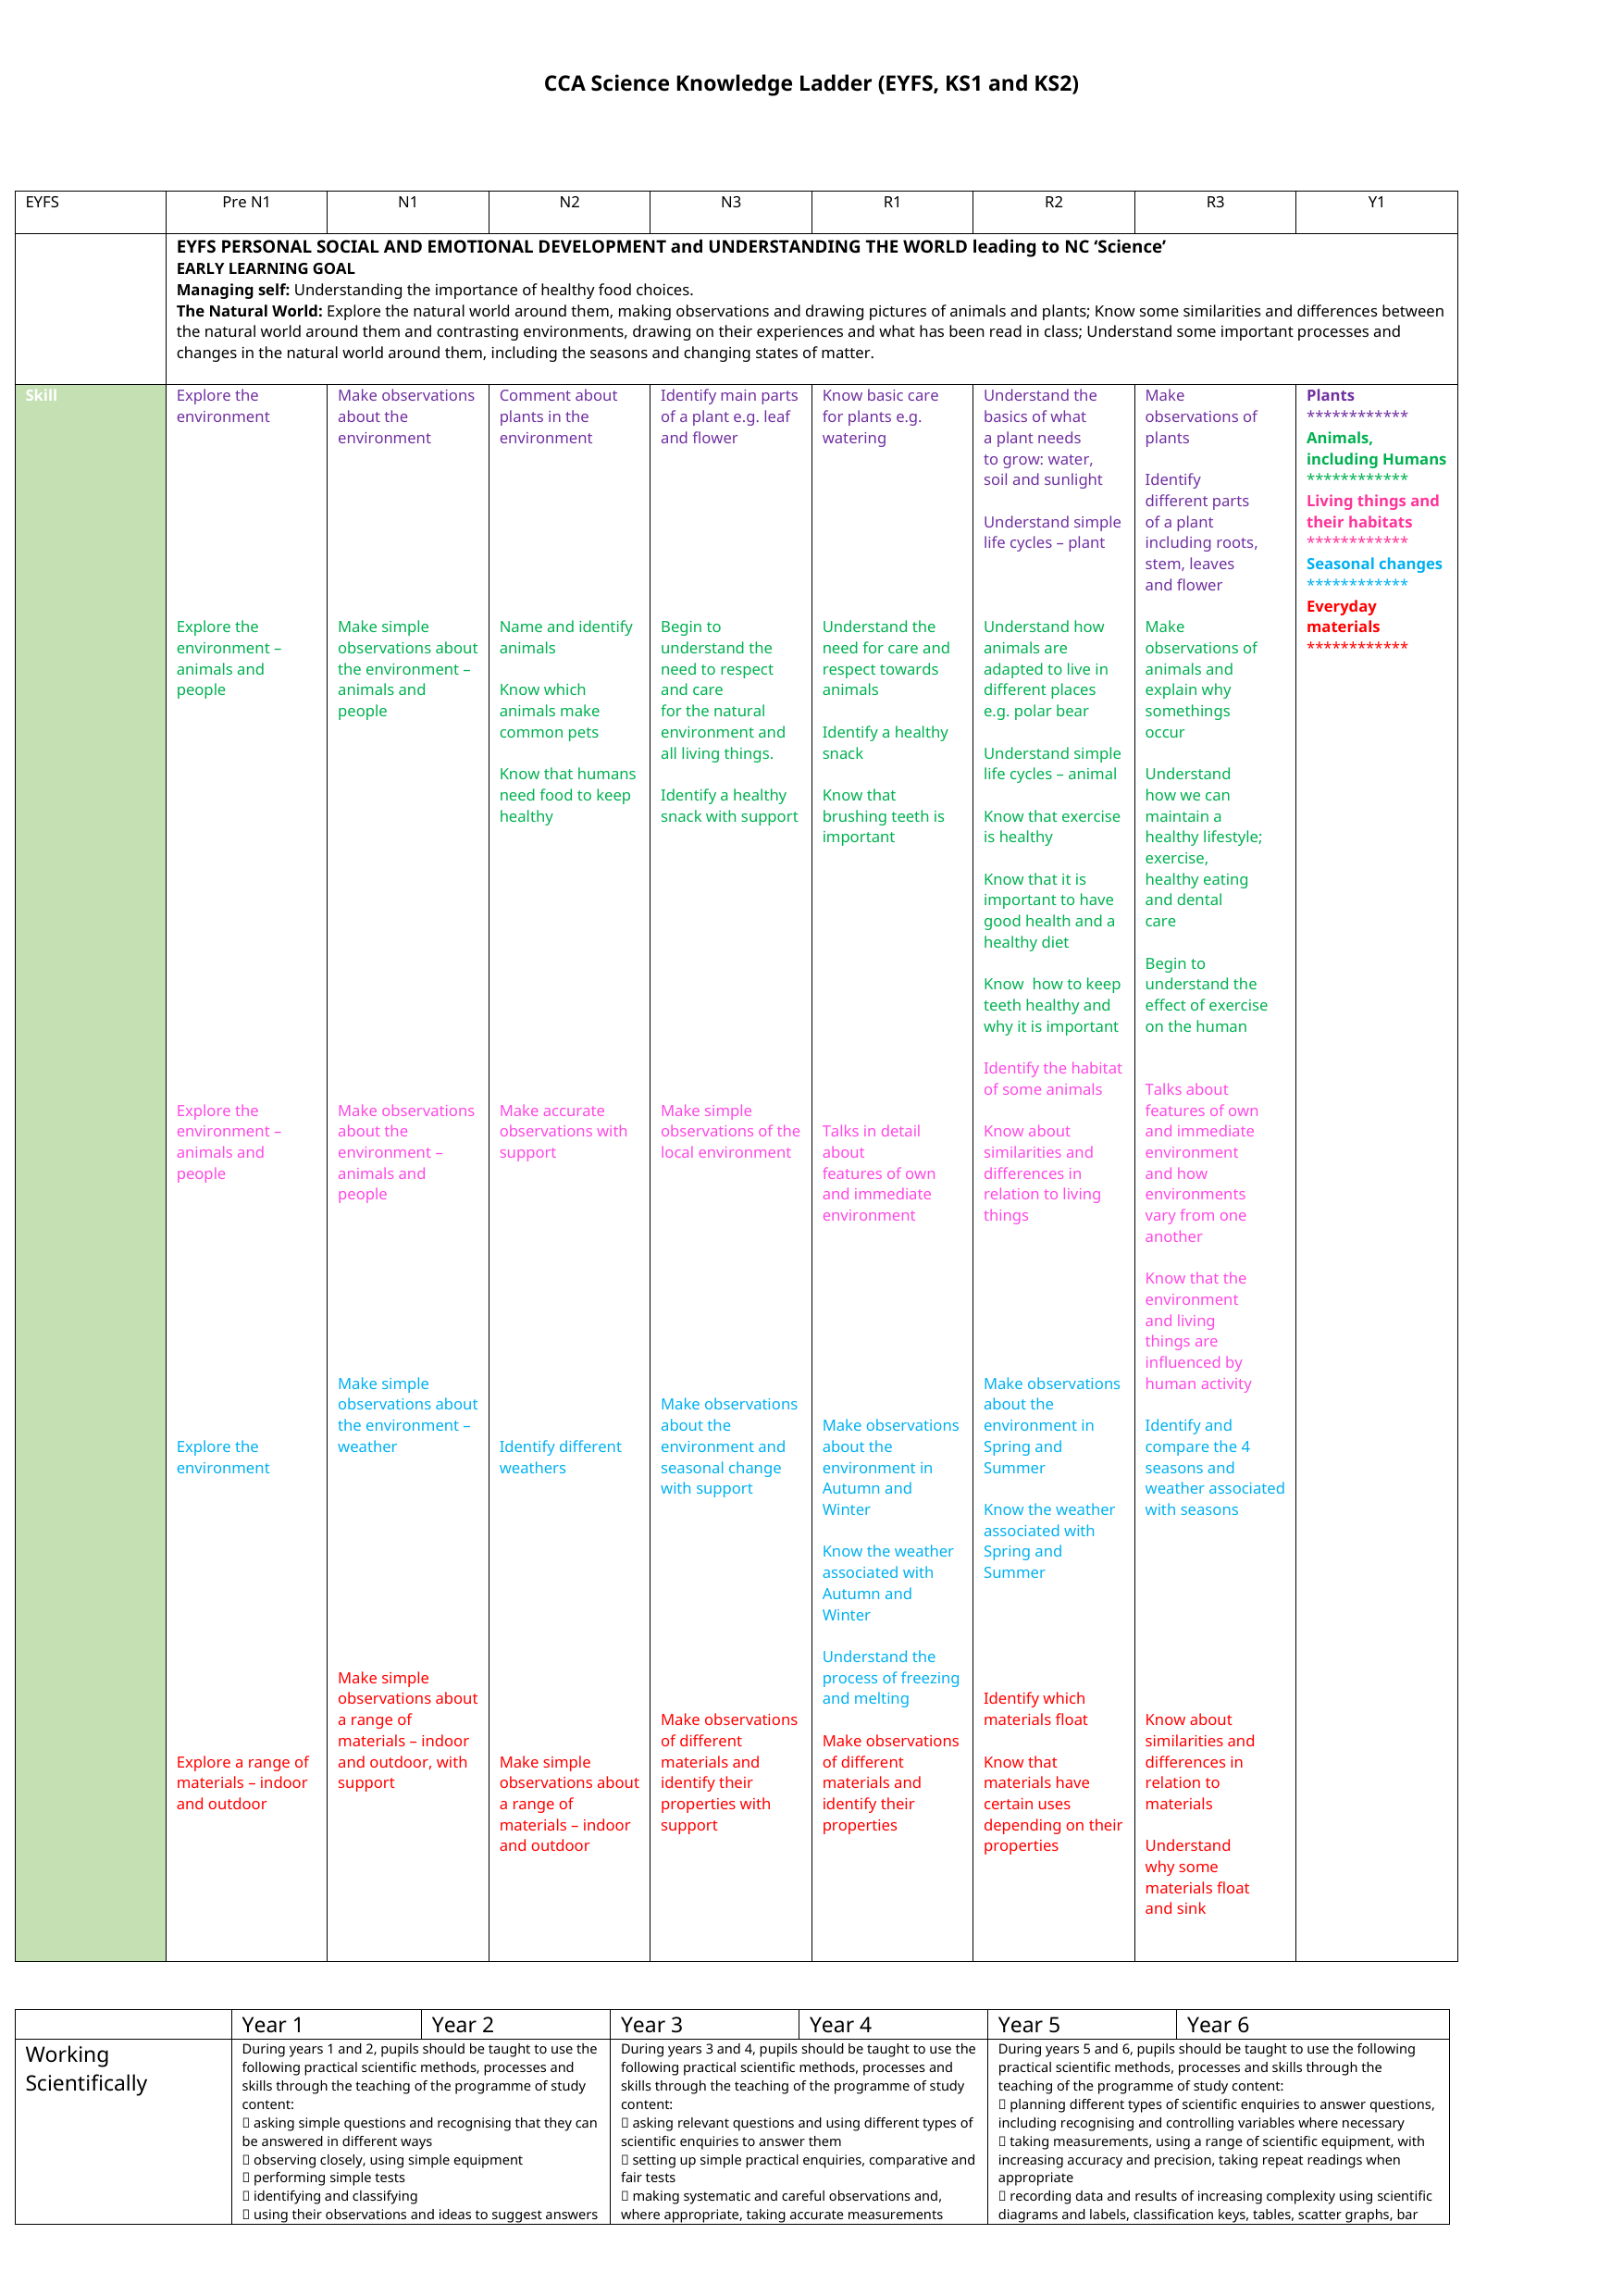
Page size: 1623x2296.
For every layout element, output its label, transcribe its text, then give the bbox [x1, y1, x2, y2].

table_header Year 3 [611, 2010, 799, 2039]
table_header Pre N1 [167, 192, 327, 233]
table_cell Make observations of plants Identify different parts of a plant including roots, stem, leaves and flower Make observations of animals and explain why somethings occur Understand how we can maintain a healthy lifestyle; exercise, healthy eating and dental care Begin to understand the effect of exercise on the human Talks about features of own and immediate environment and how environments vary from one another Know that the environment and living things are influenced by human activity Identify and compare the 4 seasons and weather associated with seasons Know about similarities and differences in relation to materials Understand why some materials float and sink [1135, 385, 1295, 1961]
table_header R2 [973, 192, 1134, 233]
table_cell Make observations about the environment Make simple observations about the environment – animals and people Make observations about the environment – animals and people Make simple observations about the environment – weather Make simple observations about a range of materials – indoor and outdoor, with support [328, 385, 489, 1961]
table_cell Identify main parts of a plant e.g. leaf and flower Begin to understand the need to respect and care for the natural environment and all living things. Identify a healthy snack with support Make simple observations of the local environment Make observations about the environment and seasonal change with support Make observations of different materials and identify their properties with support [650, 385, 812, 1961]
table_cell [232, 2040, 610, 2224]
table_header Year 6 [1177, 2010, 1449, 2039]
table_header N1 [328, 192, 489, 233]
table_cell Skill [16, 385, 166, 1961]
table_cell [16, 234, 166, 384]
table_header N2 [489, 192, 650, 233]
table_cell Understand the basics of what a plant needs to grow: water, soil and sunlight Understand simple life cycles – plant Understand how animals are adapted to live in different places e.g. polar bear Understand simple life cycles – animal Know that exercise is healthy Know that it is important to have good health and a healthy diet Know how to keep teeth healthy and why it is important Identify the habitat of some animals Know about similarities and differences in relation to living things Make observations about the environment in Spring and Summer Know the weather associated with Spring and Summer Identify which materials float Know that materials have certain uses depending on their properties [973, 385, 1134, 1961]
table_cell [16, 2040, 231, 2224]
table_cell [988, 2040, 1449, 2224]
table_header Year 5 [988, 2010, 1176, 2039]
table_header R3 [1135, 192, 1295, 233]
table_header R1 [812, 192, 973, 233]
table_header Y1 [1296, 192, 1457, 233]
table_cell Plants ************ Animals, including Humans ************ Living things and their habitats ************ Seasonal changes ************ Everyday materials ************ [1296, 385, 1457, 1961]
table_header [16, 2010, 231, 2039]
table_header N3 [650, 192, 812, 233]
table_header Year 1 [232, 2010, 421, 2039]
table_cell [611, 2040, 987, 2224]
table_cell Comment about plants in the environment Name and identify animals Know which animals make common pets Know that humans need food to keep healthy Make accurate observations with support Identify different weathers Make simple observations about a range of materials – indoor and outdoor [489, 385, 650, 1961]
table_cell Know basic care for plants e.g. watering Understand the need for care and respect towards animals Identify a healthy snack Know that brushing teeth is important Talks in detail about features of own and immediate environment Make observations about the environment in Autumn and Winter Know the weather associated with Autumn and Winter Understand the process of freezing and melting Make observations of different materials and identify their properties [812, 385, 973, 1961]
table_header EYFS [16, 192, 166, 233]
table_header Year 4 [799, 2010, 987, 2039]
table_cell EYFS PERSONAL SOCIAL AND EMOTIONAL DEVELOPMENT and UNDERSTANDING THE WORLD leading to NC ‘Science’ EARLY LEARNING GOAL Managing self: Understanding the importance of healthy food choices. The Natural World: Explore the natural world around them, making observations and drawing pictures of animals and plants; Know some similarities and differences between the natural world around them and contrasting environments, drawing on their experiences and what has been read in class; Understand some important processes and changes in the natural world around them, including the seasons and changing states of matter. [167, 234, 1457, 384]
table_cell Explore the environment Explore the environment – animals and people Explore the environment – animals and people Explore the environment Explore a range of materials – indoor and outdoor [167, 385, 327, 1961]
table_header Year 2 [422, 2010, 610, 2039]
